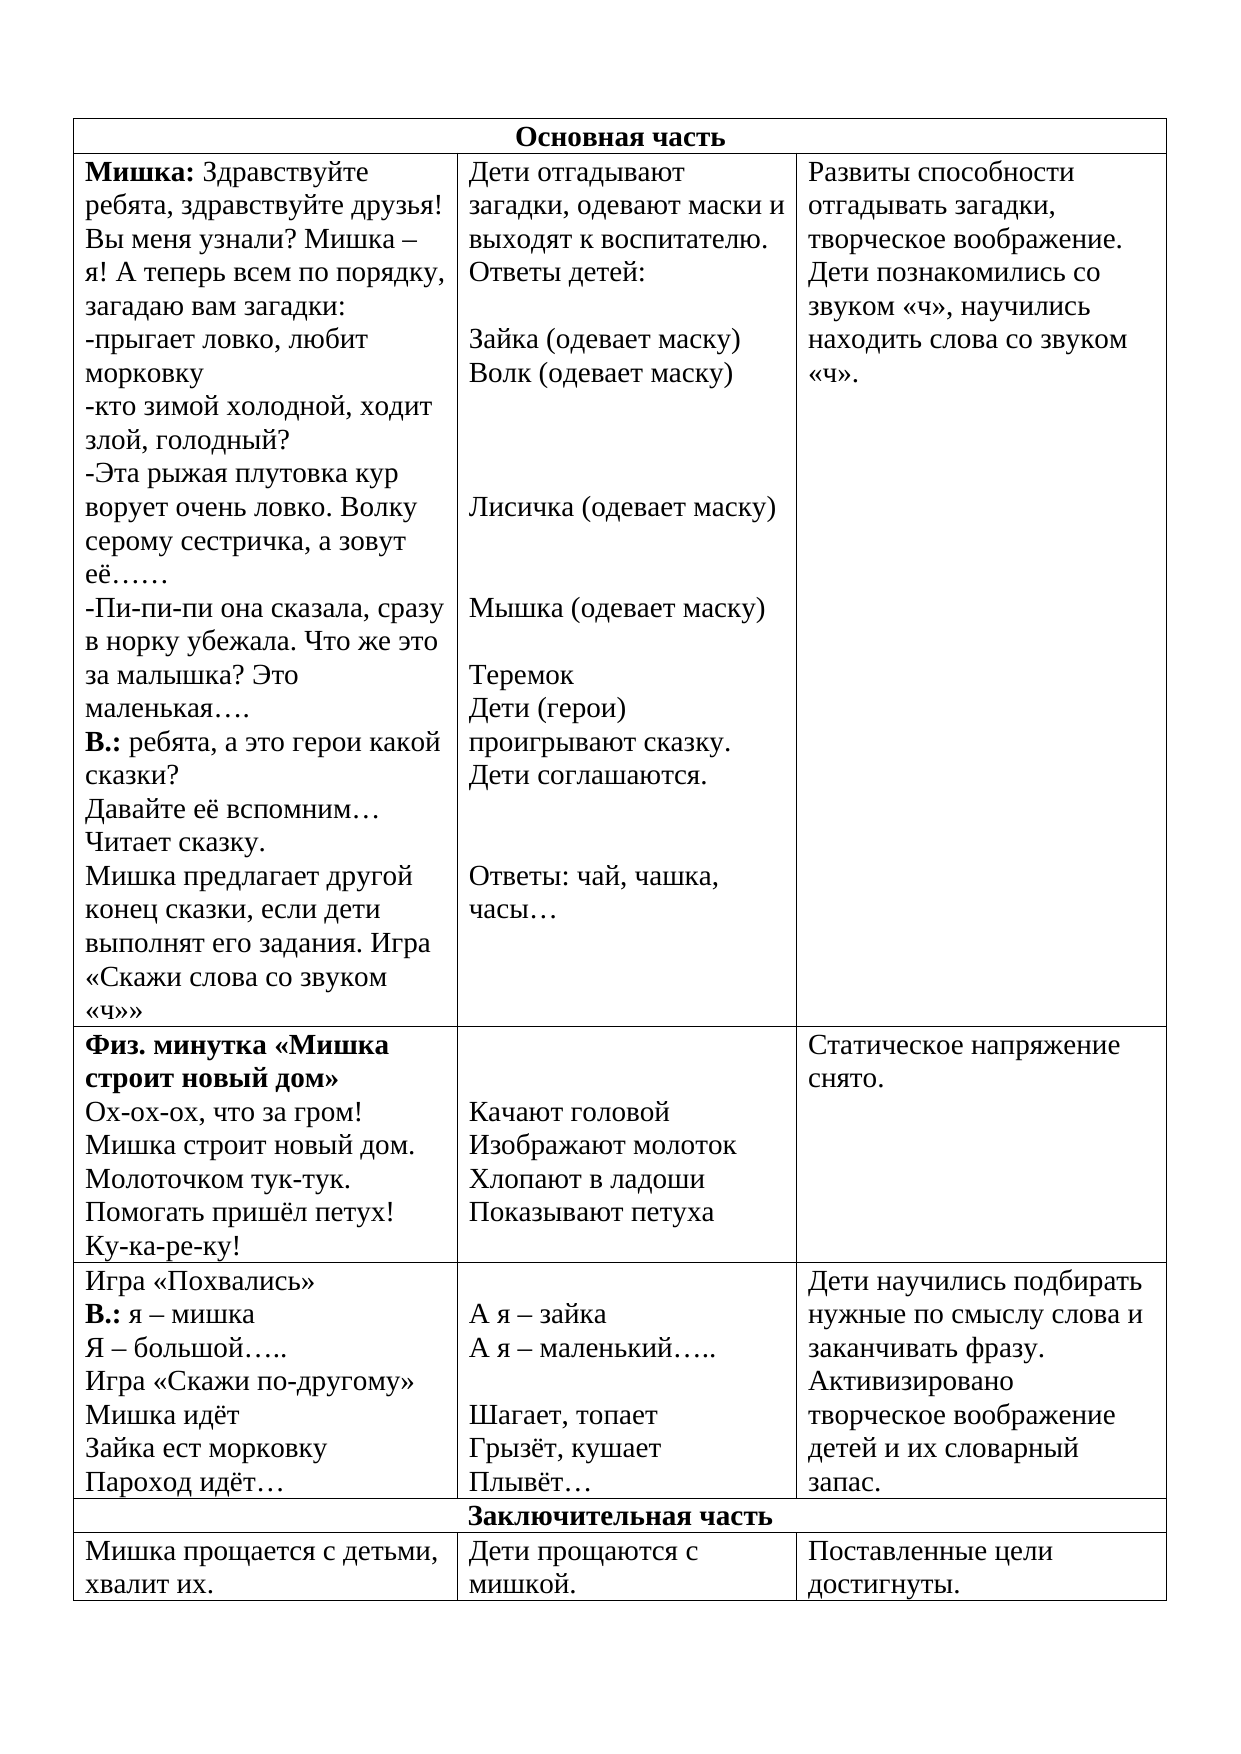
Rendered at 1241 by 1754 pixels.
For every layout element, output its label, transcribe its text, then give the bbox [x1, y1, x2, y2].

table_cell Качают головой Изображают молоток Хлопают в ладоши Показывают петуха [458, 1027, 796, 1262]
table_cell Развиты способности отгадывать загадки, творческое воображение. Дети познакомились со звуком «ч», научились находить слова со звуком «ч». [797, 154, 1166, 1026]
table_cell Заключительная часть [74, 1499, 1166, 1532]
table_cell Физ. минутка «Мишка строит новый дом» Ох-ох-ох, что за гром! Мишка строит новый дом. Молоточком тук-тук. Помогать пришёл петух! Ку-ка-ре-ку! [74, 1027, 457, 1262]
table_cell Мишка: Здравствуйте ребята, здравствуйте друзья! Вы меня узнали? Мишка – я! А теперь всем по порядку, загадаю вам загадки: -прыгает ловко, любит морковку -кто зимой холодной, ходит злой, голодный? -Эта рыжая плутовка кур ворует очень ловко. Волку серому сестричка, а зовут её…… -Пи-пи-пи она сказала, сразу в норку убежала. Что же это за малышка? Это маленькая…. В.: ребята, а это герои какой сказки? Давайте её вспомним… Читает сказку. Мишка предлагает другой конец сказки, если дети выполнят его задания. Игра «Скажи слова со звуком «ч»» [74, 154, 457, 1026]
table_cell А я – зайка А я – маленький….. Шагает, топает Грызёт, кушает Плывёт… [458, 1263, 796, 1497]
table_cell Статическое напряжение снято. [797, 1027, 1166, 1262]
table_cell Основная часть [74, 119, 1166, 153]
table_cell Мишка прощается с детьми, хвалит их. [74, 1533, 457, 1600]
table_cell Игра «Похвались» В.: я – мишка Я – большой….. Игра «Скажи по-другому» Мишка идёт Зайка ест морковку Пароход идёт… [74, 1263, 457, 1497]
table_cell Дети прощаются с мишкой. [458, 1533, 796, 1600]
table_cell Поставленные цели достигнуты. [797, 1533, 1166, 1600]
table_cell Дети отгадывают загадки, одевают маски и выходят к воспитателю. Ответы детей: Зайка (одевает маску) Волк (одевает маску) Лисичка (одевает маску) Мышка (одевает маску) Теремок Дети (герои) проигрывают сказку. Дети соглашаются. Ответы: чай, чашка, часы… [458, 154, 796, 1026]
table_cell Дети научились подбирать нужные по смыслу слова и заканчивать фразу. Активизировано творческое воображение детей и их словарный запас. [797, 1263, 1166, 1497]
